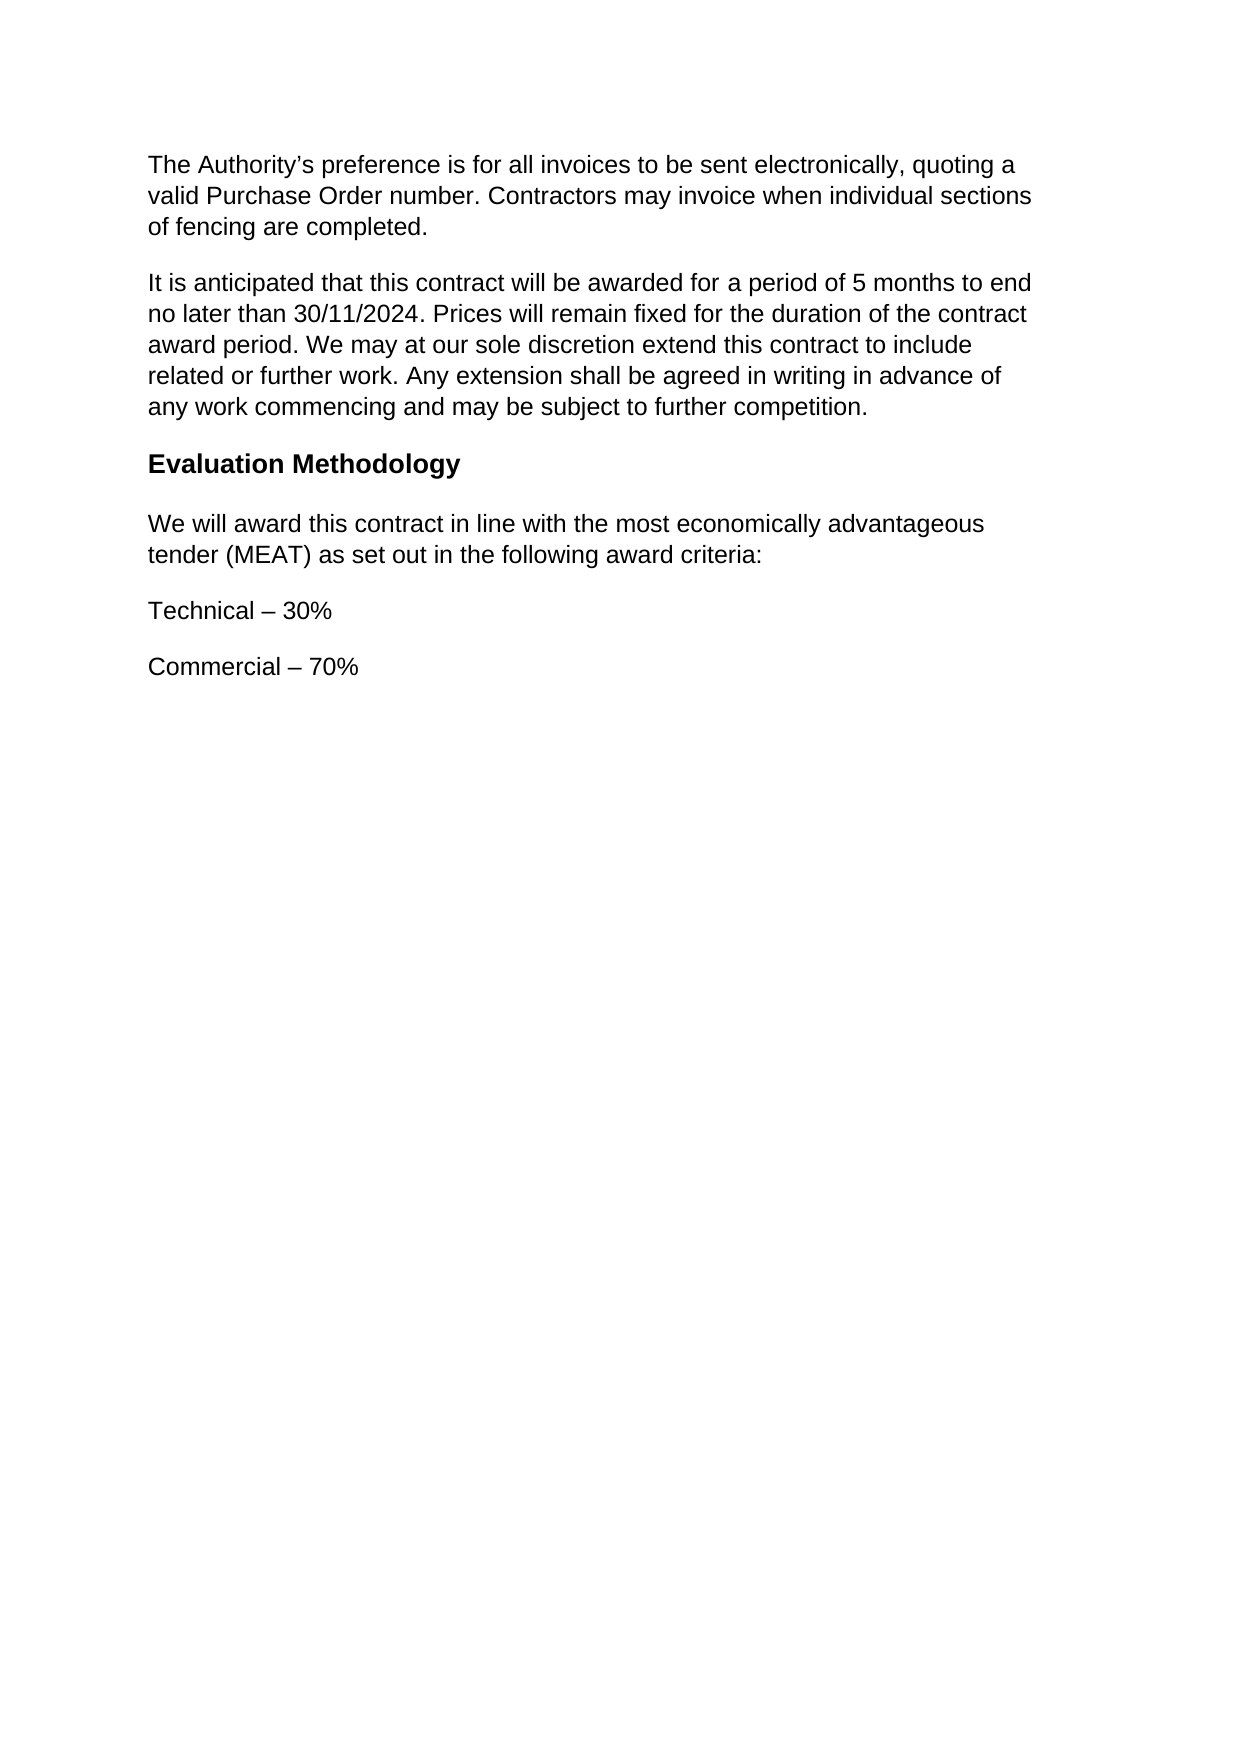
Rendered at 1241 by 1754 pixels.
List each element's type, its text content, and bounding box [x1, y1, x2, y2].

text We will award this contract in line with the most economically advantageous tender (MEAT) as set out in the following award criteria: [148, 509, 1048, 569]
subtitle Evaluation Methodology [148, 448, 1048, 479]
text Commercial – 70% [148, 652, 1048, 681]
text The Authority’s preference is for all invoices to be sent electronically, quoting a valid Purchase Order number. Contractors may invoice when individual sections of fencing are completed. [148, 150, 1048, 241]
text Technical – 30% [148, 596, 1048, 625]
text It is anticipated that this contract will be awarded for a period of 5 months to end no later than 30/11/2024. Prices will remain fixed for the duration of the contract award period. We may at our sole discretion extend this contract to include related or further work. Any extension shall be agreed in writing in advance of any work commencing and may be subject to further competition. [148, 268, 1048, 421]
